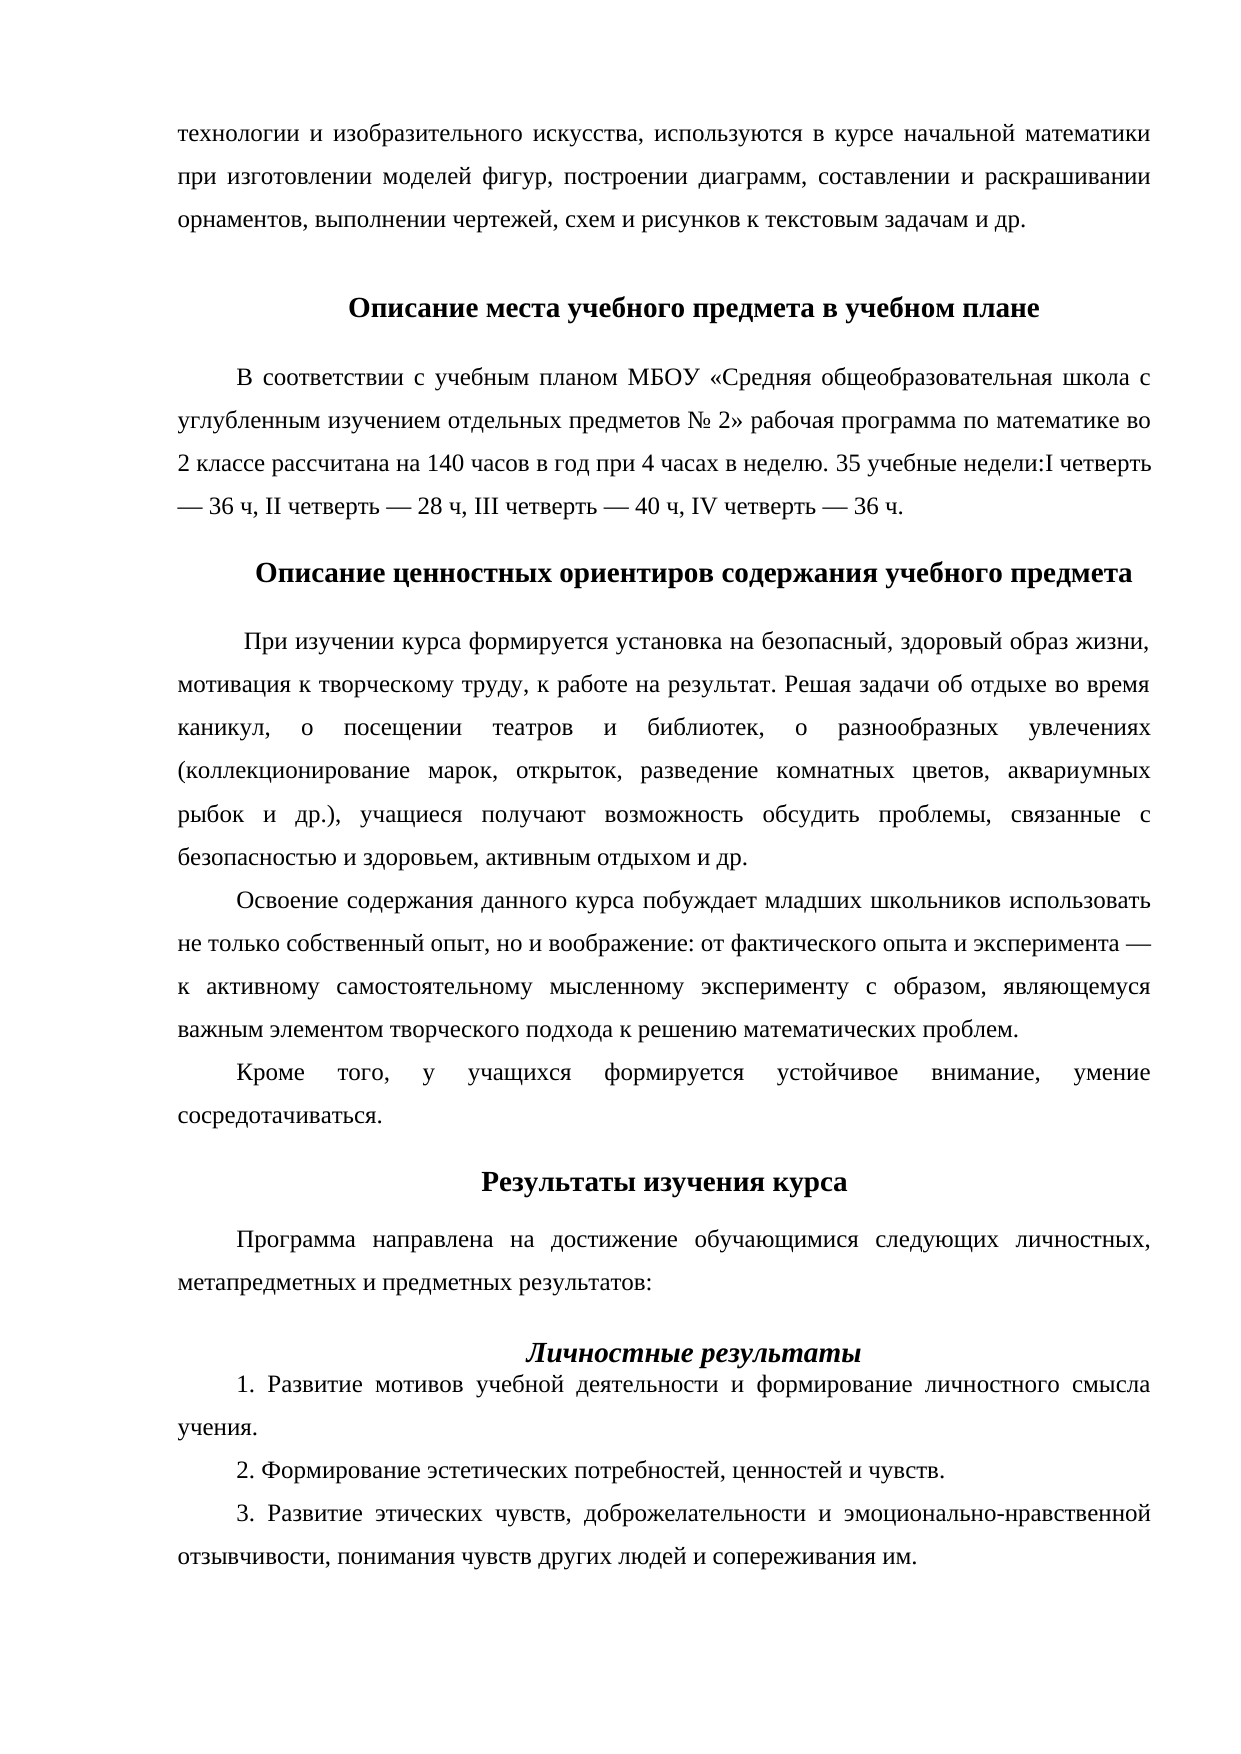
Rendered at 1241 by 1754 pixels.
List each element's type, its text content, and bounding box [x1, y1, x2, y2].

text Описание места учебного предмета в учебном плане [177, 291, 1152, 324]
text При изучении курса формируется установка на безопасный, здоровый образ жизни, мотивация к творческому труду, к работе на результат. Решая задачи об отдыхе во время каникул, о посещении театров и библиотек, о разнообразных увлечениях (коллекционирование марок, открыток, разведение комнатных цветов, аквариумных рыбок и др.), учащиеся получают возможность обсудить проблемы, связанные с безопасностью и здоровьем, активным отдыхом и др. [177, 626, 1152, 871]
subtitle Личностные результаты [177, 1335, 1152, 1369]
text В соответствии с учебным планом МБОУ «Средняя общеобразовательная школа с углубленным изучением отдельных предметов № 2» рабочая программа по математике во 2 классе рассчитана на 140 часов в год при 4 часах в неделю. 35 учебные недели:I четверть — 36 ч, II четверть — 28 ч, III четверть — 40 ч, IV четверть — 36 ч. [177, 362, 1152, 520]
text Описание ценностных ориентиров содержания учебного предмета [177, 555, 1152, 589]
text Кроме того, у учащихся формируется устойчивое внимание, умение сосредотачиваться. [177, 1057, 1152, 1129]
text 1. Развитие мотивов учебной деятельности и формирование личностного смысла учения. [177, 1369, 1152, 1441]
text 2. Формирование эстетических потребностей, ценностей и чувств. [177, 1455, 1152, 1484]
text 3. Развитие этических чувств, доброжелательности и эмоционально-нравственной отзывчивости, понимания чувств других людей и сопереживания им. [177, 1498, 1152, 1570]
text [177, 118, 1152, 233]
text Освоение содержания данного курса побуждает младших школьников использовать не только собственный опыт, но и воображение: от фактического опыта и эксперимента — к активному самостоятельному мысленному эксперименту с образом, являющемуся важным элементом творческого подхода к решению математических проблем. [177, 885, 1152, 1043]
text Результаты изучения курса [177, 1164, 1152, 1198]
text Программа направлена на достижение обучающимися следующих личностных, метапредметных и предметных результатов: [177, 1224, 1152, 1296]
